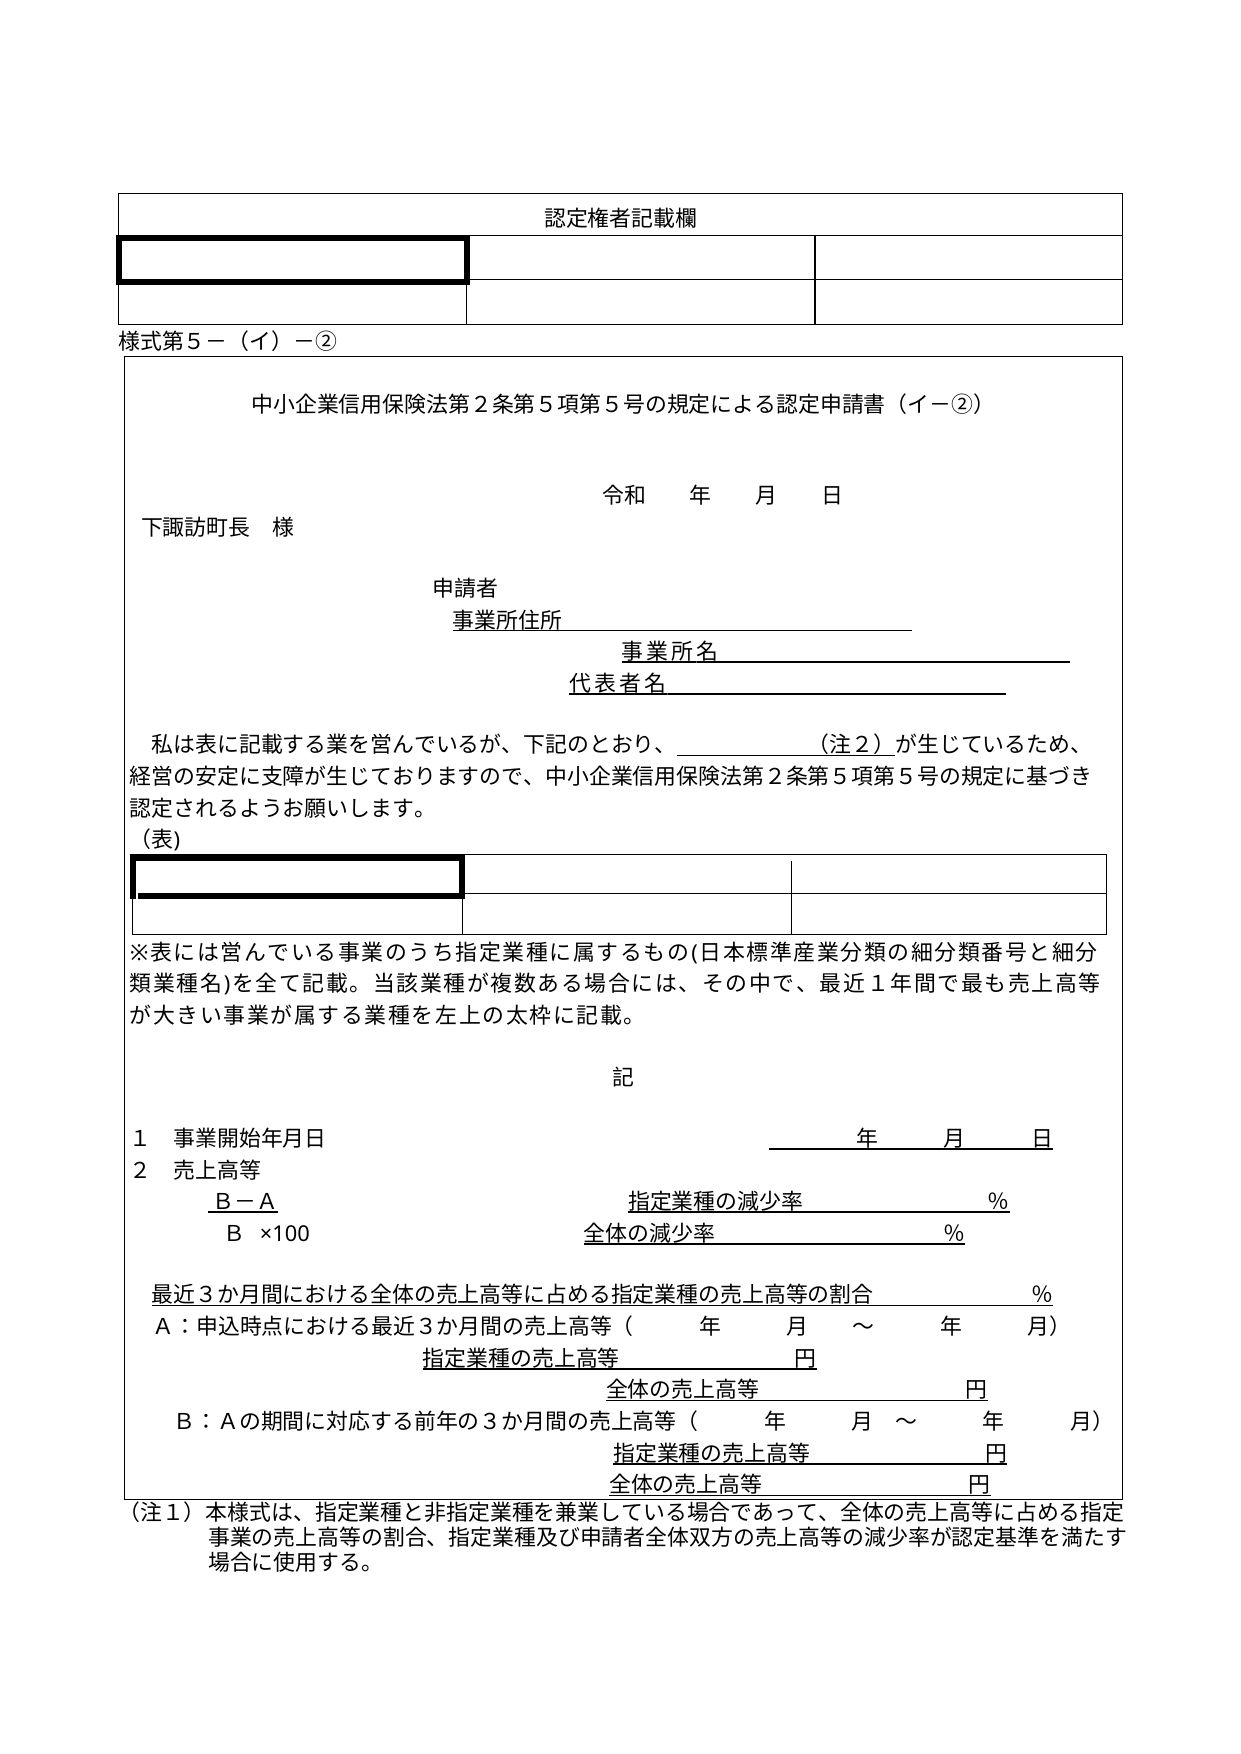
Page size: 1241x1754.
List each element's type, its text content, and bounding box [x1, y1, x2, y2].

table_cell [816, 236, 1122, 279]
text 様式第５－（イ）－② [118, 325, 1122, 356]
text （注１）本様式は、指定業種と非指定業種を兼業している場合であって、全体の売上高等に占める指定事業の売上高等の割合、指定業種及び申請者全体双方の売上高等の減少率が認定基準を満たす場合に使用する。 [118, 1500, 1137, 1575]
table_cell [467, 280, 814, 323]
table_cell [119, 285, 466, 323]
table_header 認定権者記載欄 [119, 194, 1122, 235]
table_cell [122, 241, 464, 279]
table_cell [816, 280, 1122, 323]
table_header 中小企業信用保険法第２条第５項第５号の規定による認定申請書（イ－②） 令和 年 月 日 下諏訪町長 様 申請者 事業所住所 事業所名 代表者名 私は表に記載する業を営んでいるが、下記のとおり、 （注２）が生じているため、経営の安定に支障が生じておりますので、中小企業信用保険法第２条第５項第５号の規定に基づき認定されるようお願いします。 （表) ※表には営んでいる事業のうち指定業種に属するもの(日本標準産業分類の細分類番号と細分類業種名)を全て記載。当該業種が複数ある場合には、その中で、最近１年間で最も売上高等が大きい事業が属する業種を左上の太枠に記載。 記 １ 事業開始年月日 年 月 日 ２ 売上高等 Ｂ－Ａ 指定業種の減少率 ％ Ｂ ×100 全体の減少率 ％ 最近３か月間における全体の売上高等に占める指定業種の売上高等の割合 ％ Ａ：申込時点における最近３か月間の売上高等（ 年 月 ～ 年 月） 指定業種の売上高等 円 全体の売上高等 円 Ｂ：Ａの期間に対応する前年の３か月間の売上高等（ 年 月 ～ 年 月） 指定業種の売上高等 円 全体の売上高等 円 [125, 357, 1122, 1499]
table_cell [470, 236, 814, 279]
